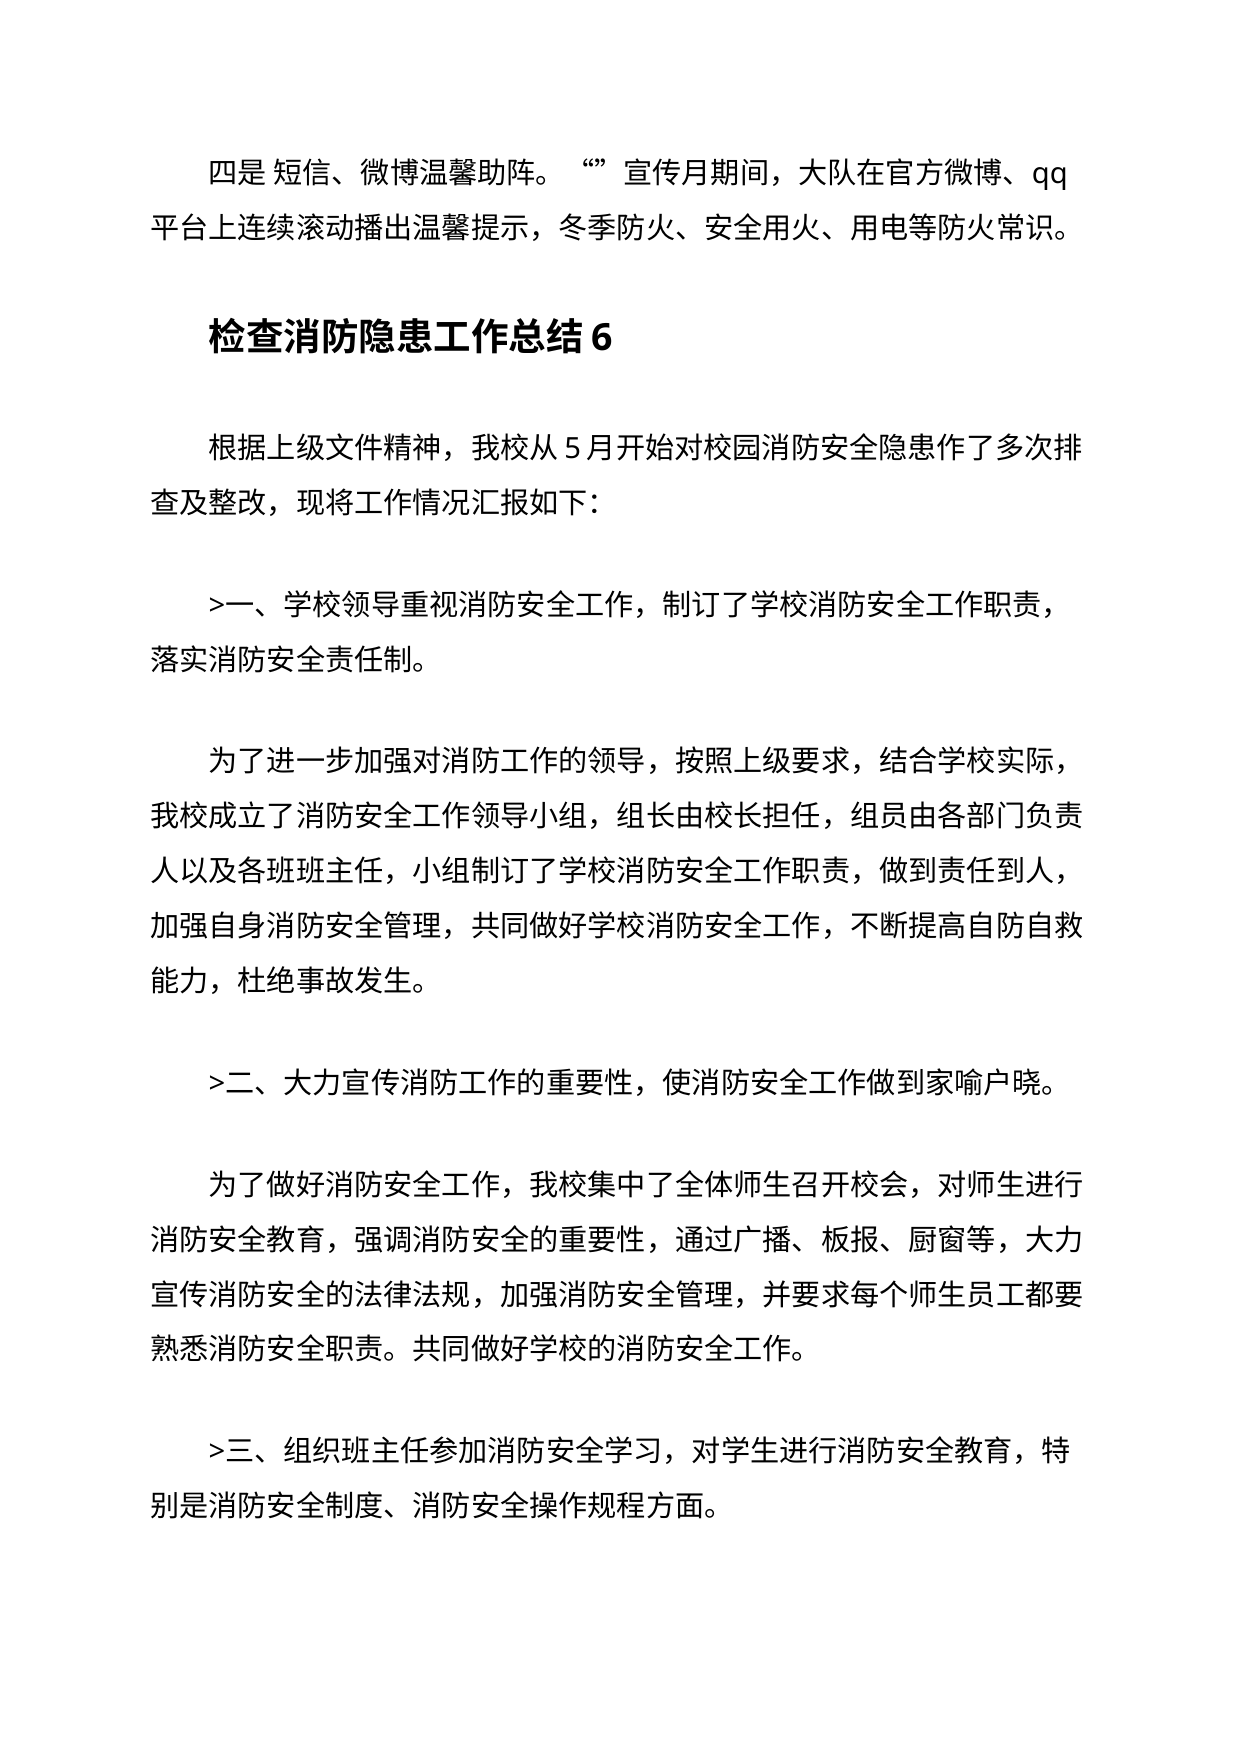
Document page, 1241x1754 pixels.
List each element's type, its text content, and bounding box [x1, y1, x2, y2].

text >一、学校领导重视消防安全工作，制订了学校消防安全工作职责，落实消防安全责任制。 [150, 581, 1090, 678]
text 四是 短信、微博温馨助阵。“”宣传月期间，大队在官方微博、qq平台上连续滚动播出温馨提示，冬季防火、安全用火、用电等防火常识。 [150, 150, 1090, 247]
text 为了进一步加强对消防工作的领导，按照上级要求，结合学校实际，我校成立了消防安全工作领导小组，组长由校长担任，组员由各部门负责人以及各班班主任，小组制订了学校消防安全工作职责，做到责任到人，加强自身消防安全管理，共同做好学校消防安全工作，不断提高自防自救能力，杜绝事故发生。 [150, 738, 1090, 1000]
text 检查消防隐患工作总结6 [150, 307, 1090, 361]
text 为了做好消防安全工作，我校集中了全体师生召开校会，对师生进行消防安全教育，强调消防安全的重要性，通过广播、板报、厨窗等，大力宣传消防安全的法律法规，加强消防安全管理，并要求每个师生员工都要熟悉消防安全职责。共同做好学校的消防安全工作。 [150, 1161, 1090, 1368]
text >二、大力宣传消防工作的重要性，使消防安全工作做到家喻户晓。 [150, 1059, 1090, 1102]
text 根据上级文件精神，我校从5月开始对校园消防安全隐患作了多次排查及整改，现将工作情况汇报如下： [150, 424, 1090, 522]
text >三、组织班主任参加消防安全学习，对学生进行消防安全教育，特别是消防安全制度、消防安全操作规程方面。 [150, 1428, 1090, 1525]
